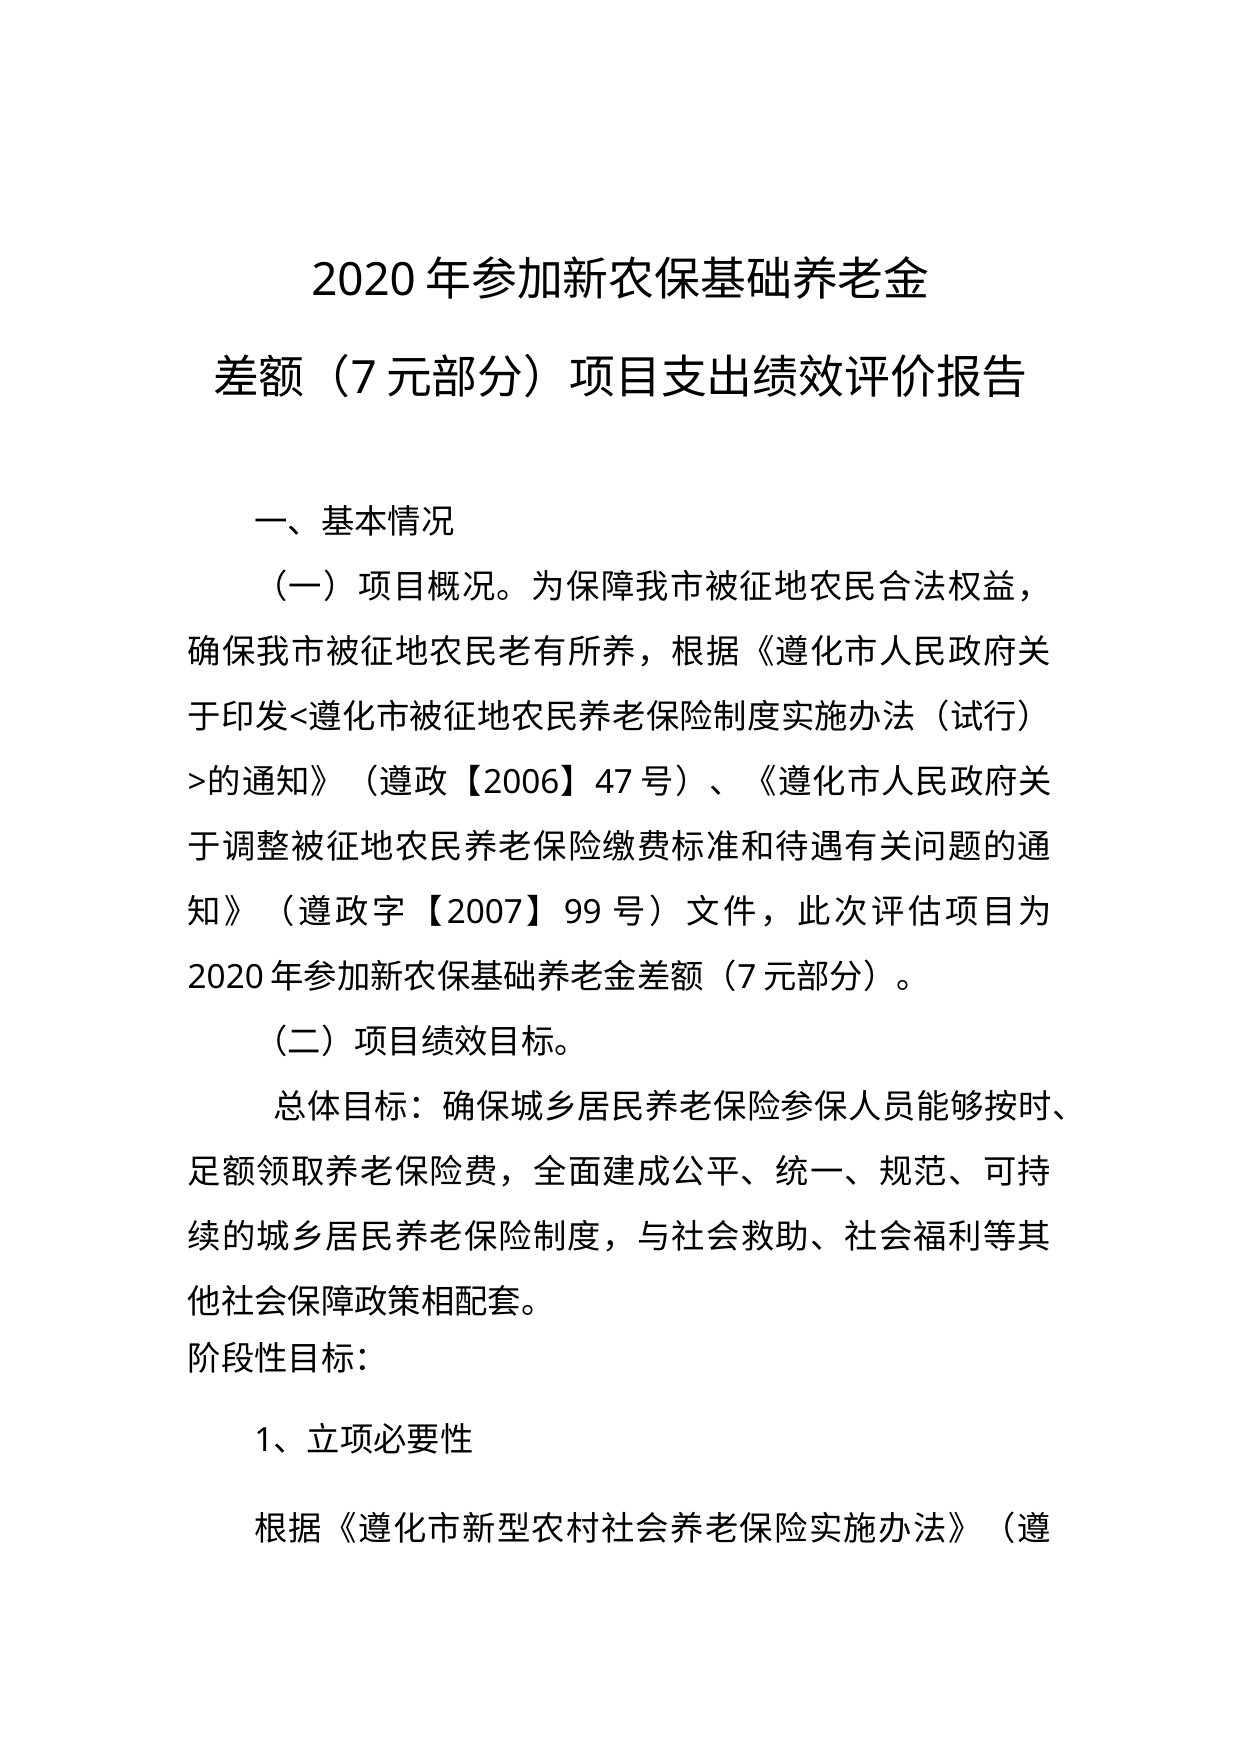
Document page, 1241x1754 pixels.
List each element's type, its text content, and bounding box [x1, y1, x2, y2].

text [187, 1493, 1053, 1558]
text 1、立项必要性 [187, 1404, 1053, 1469]
text 差额（7元部分）项目支出绩效评价报告 [187, 324, 1053, 422]
text 2020年参加新农保基础养老金 [187, 227, 1053, 324]
text 总体目标：确保城乡居民养老保险参保人员能够按时、足额领取养老保险费，全面建成公平、统一、规范、可持续的城乡居民养老保险制度，与社会救助、社会福利等其他社会保障政策相配套。 [187, 1072, 1053, 1332]
text 一、基本情况 [187, 487, 1053, 552]
text （二）项目绩效目标。 [187, 1007, 1053, 1072]
text （一）项目概况。为保障我市被征地农民合法权益，确保我市被征地农民老有所养，根据《遵化市人民政府关于印发<遵化市被征地农民养老保险制度实施办法（试行）>的通知》（遵政【2006】47号）、《遵化市人民政府关于调整被征地农民养老保险缴费标准和待遇有关问题的通知》（遵政字【2007】99号）文件，此次评估项目为2020年参加新农保基础养老金差额（7元部分）。 [187, 552, 1053, 1007]
text 阶段性目标： [187, 1332, 1053, 1380]
